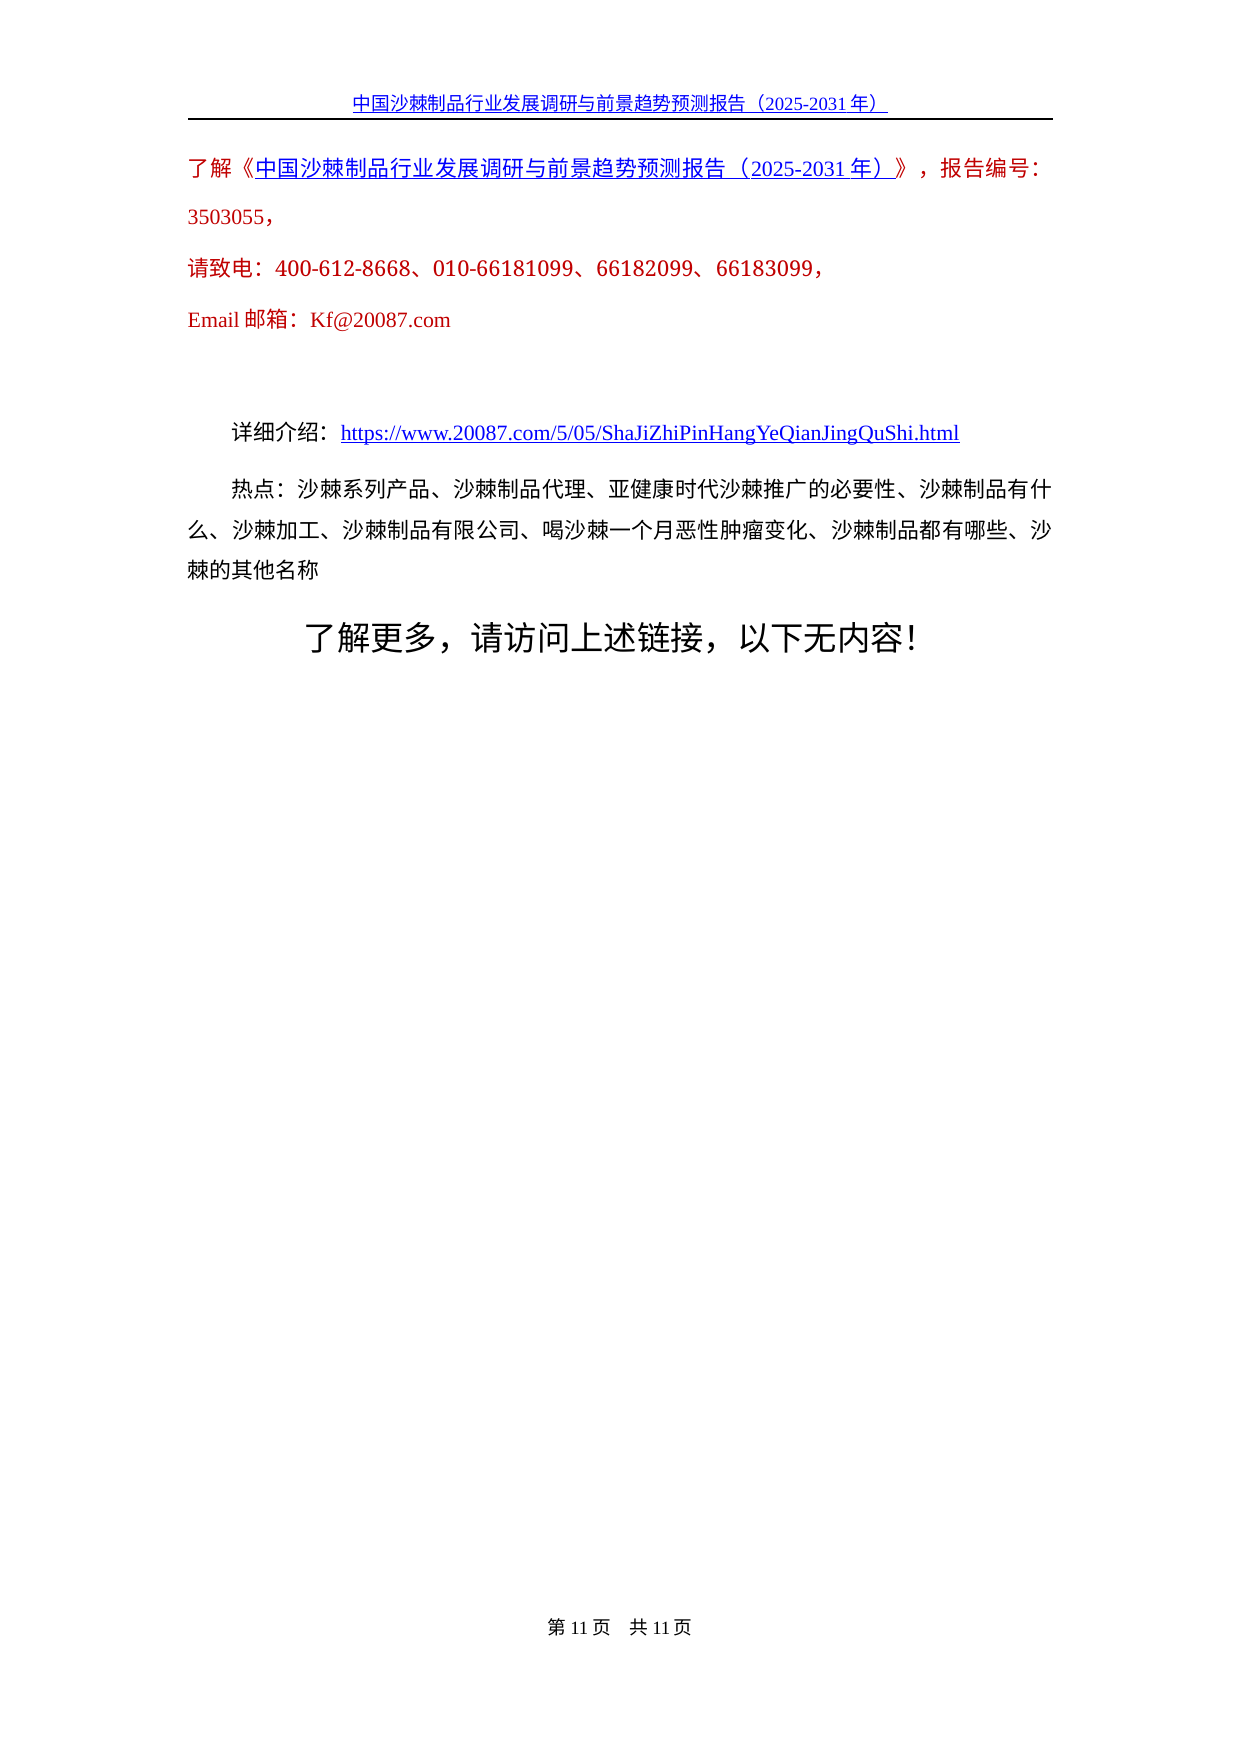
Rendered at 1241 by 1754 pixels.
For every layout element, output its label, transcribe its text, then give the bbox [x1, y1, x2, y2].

text 详细介绍：https://www.20087.com/5/05/ShaJiZhiPinHangYeQianJingQuShi.html [187, 415, 1053, 447]
text Email邮箱：Kf@20087.com [187, 302, 1053, 334]
text 热点：沙棘系列产品、沙棘制品代理、亚健康时代沙棘推广的必要性、沙棘制品有什么、沙棘加工、沙棘制品有限公司、喝沙棘一个月恶性肿瘤变化、沙棘制品都有哪些、沙棘的其他名称 [187, 472, 1053, 585]
title 了解更多，请访问上述链接，以下无内容！ [187, 603, 1053, 668]
text 请致电：400-612-8668、010-66181099、66182099、66183099， [187, 251, 1053, 283]
text 了解《中国沙棘制品行业发展调研与前景趋势预测报告（2025-2031年）》，报告编号：3503055， [187, 150, 1053, 231]
